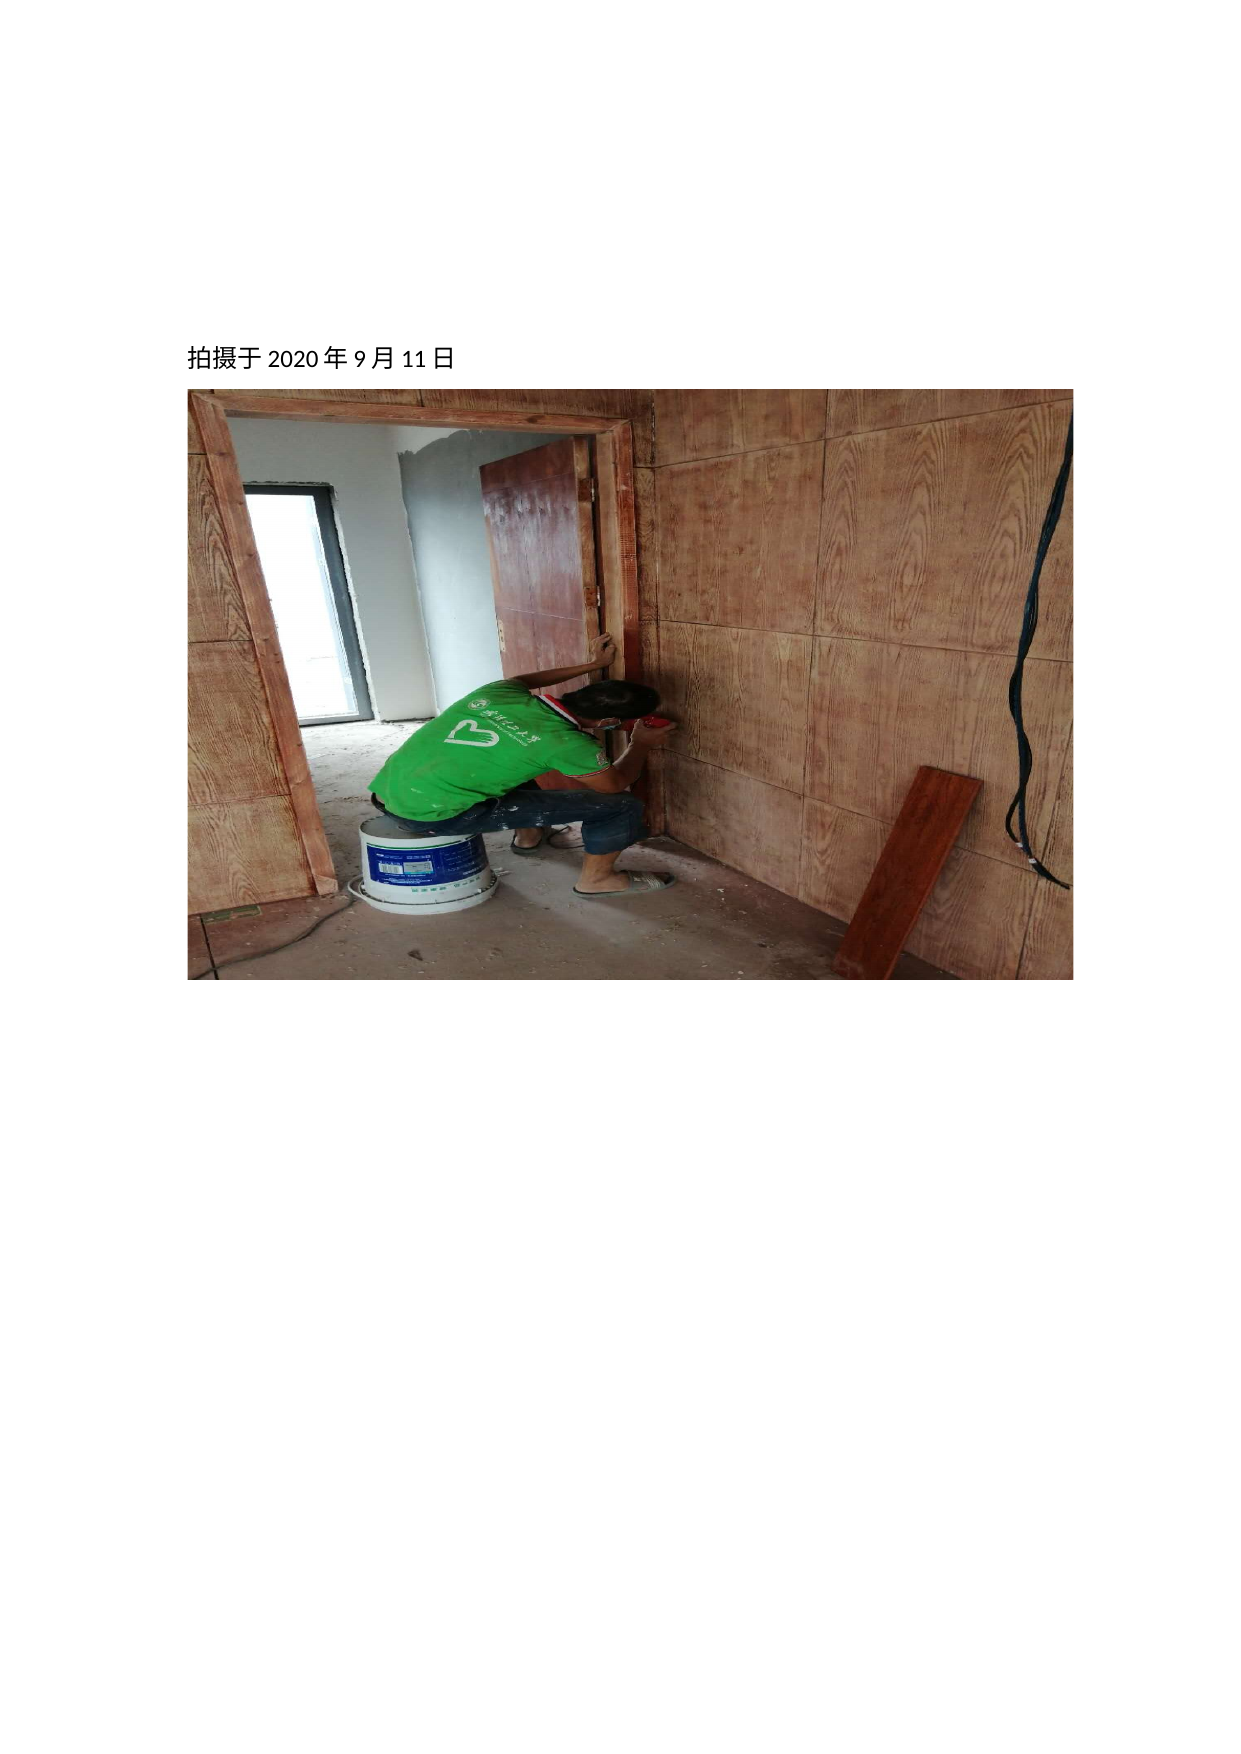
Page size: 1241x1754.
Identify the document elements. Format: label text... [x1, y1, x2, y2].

picture [187, 389, 1074, 980]
text 拍摄于2020年9月11日 [187, 324, 1053, 389]
